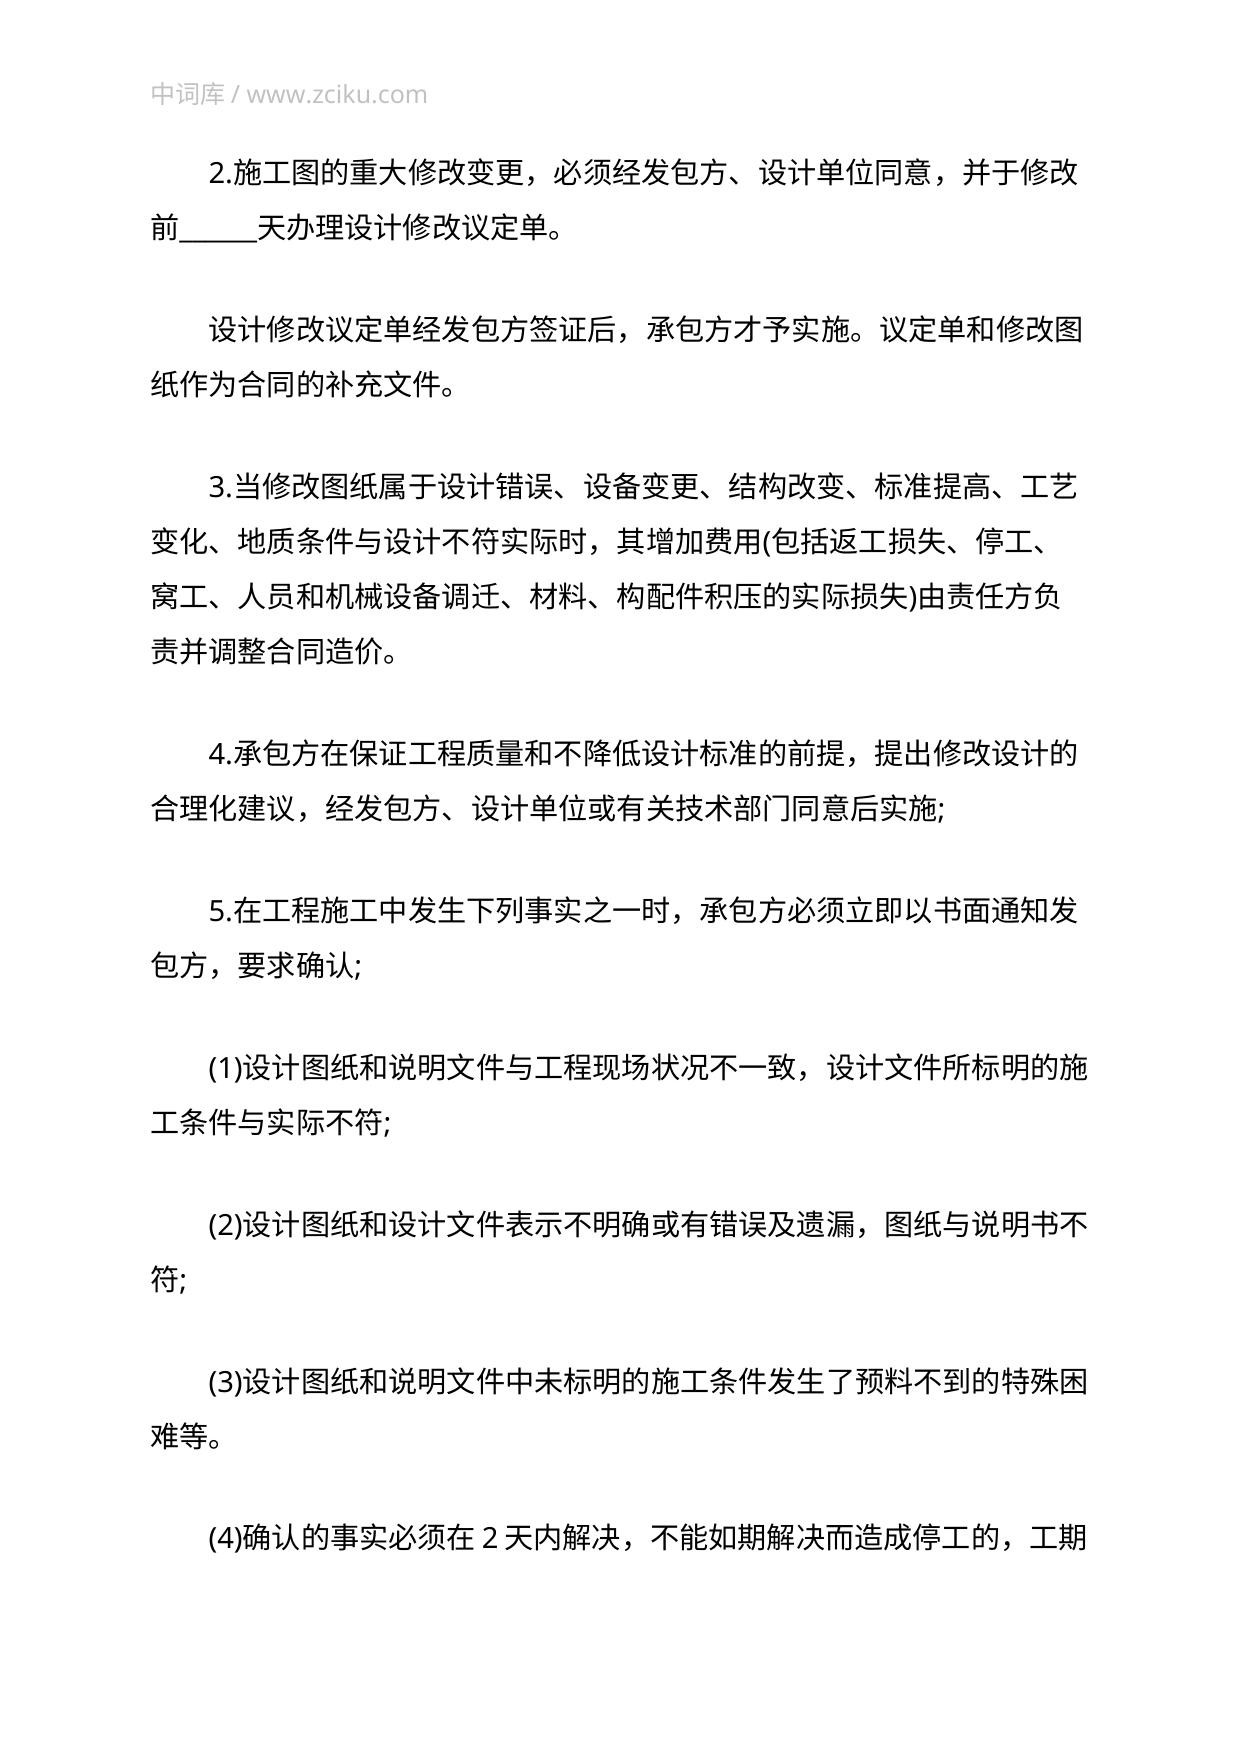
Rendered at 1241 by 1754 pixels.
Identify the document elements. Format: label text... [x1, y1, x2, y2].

text (2)设计图纸和设计文件表示不明确或有错误及遗漏，图纸与说明书不符; [150, 1201, 1090, 1299]
text 2.施工图的重大修改变更，必须经发包方、设计单位同意，并于修改前______天办理设计修改议定单。 [150, 150, 1090, 247]
text 3.当修改图纸属于设计错误、设备变更、结构改变、标准提高、工艺变化、地质条件与设计不符实际时，其增加费用(包括返工损失、停工、窝工、人员和机械设备调迁、材料、构配件积压的实际损失)由责任方负责并调整合同造价。 [150, 464, 1090, 671]
text (1)设计图纸和说明文件与工程现场状况不一致，设计文件所标明的施工条件与实际不符; [150, 1044, 1090, 1142]
text 5.在工程施工中发生下列事实之一时，承包方必须立即以书面通知发包方，要求确认; [150, 887, 1090, 985]
text 4.承包方在保证工程质量和不降低设计标准的前提，提出修改设计的合理化建议，经发包方、设计单位或有关技术部门同意后实施; [150, 730, 1090, 828]
text 设计修改议定单经发包方签证后，承包方才予实施。议定单和修改图纸作为合同的补充文件。 [150, 307, 1090, 404]
text (3)设计图纸和说明文件中未标明的施工条件发生了预料不到的特殊困难等。 [150, 1358, 1090, 1456]
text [150, 1515, 1090, 1557]
